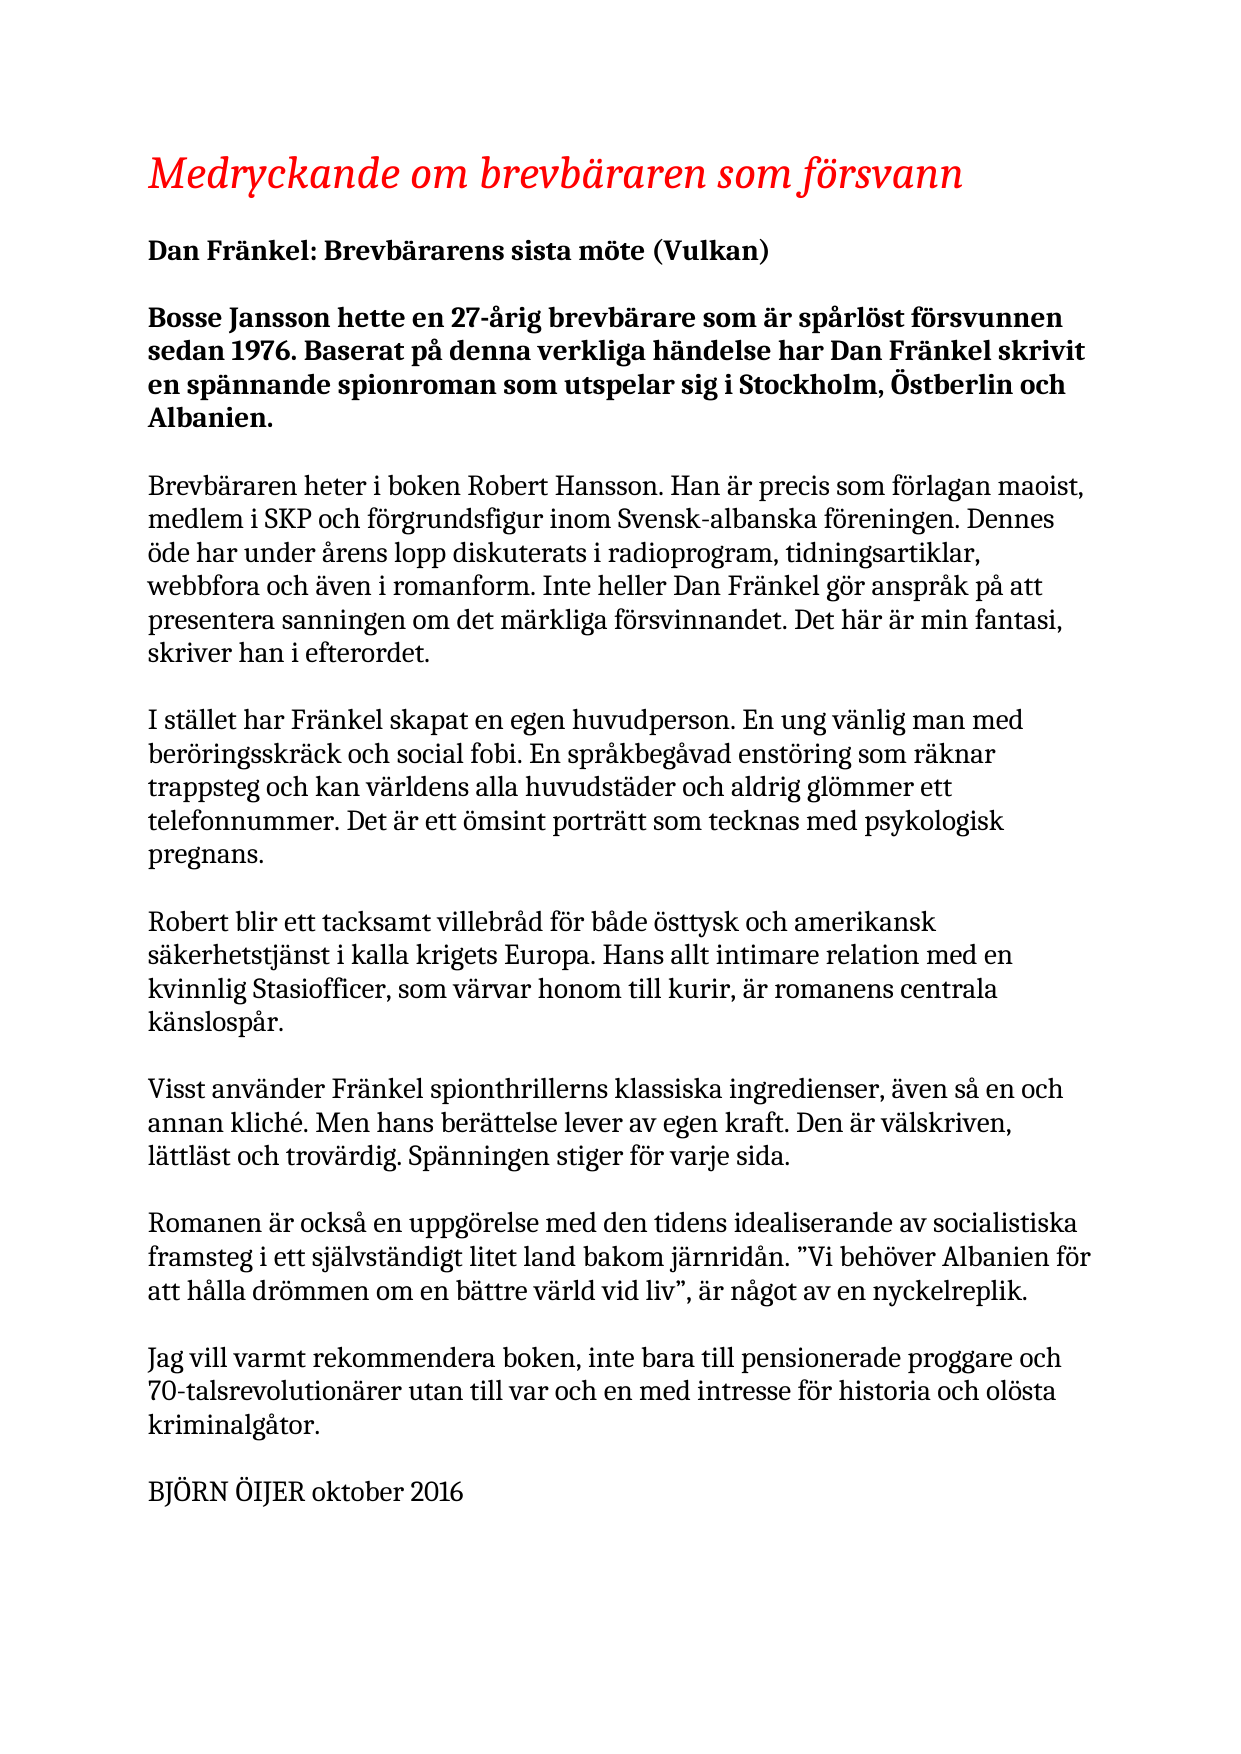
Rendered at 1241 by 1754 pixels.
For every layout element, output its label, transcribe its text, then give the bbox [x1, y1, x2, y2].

text Visst använder Fränkel spionthrillerns klassiska ingredienser, även så en och annan kliché. Men hans berättelse lever av egen kraft. Den är välskriven, lättläst och trovärdig. Spänningen stiger för varje sida. [148, 1072, 1093, 1173]
text Jag vill varmt rekommendera boken, inte bara till pensionerade proggare och 70-talsrevolutionärer utan till var och en med intresse för historia och olösta kriminalgåtor. [148, 1341, 1093, 1441]
text Bosse Jansson hette en 27-årig brevbärare som är spårlöst försvunnen sedan 1976. Baserat på denna verkliga händelse har Dan Fränkel skrivit en spännande spionroman som utspelar sig i Stockholm, Östberlin och Albanien. [148, 301, 1093, 435]
text Medryckande om brevbäraren som försvann [148, 148, 1093, 200]
text Dan Fränkel: Brevbärarens sista möte (Vulkan) [148, 234, 1093, 267]
text Romanen är också en uppgörelse med den tidens idealiserande av socialistiska framsteg i ett självständigt litet land bakom järnridån. ”Vi behöver Albanien för att hålla drömmen om en bättre värld vid liv”, är något av en nyckelreplik. [148, 1207, 1093, 1307]
text Robert blir ett tacksamt villebråd för både östtysk och amerikansk säkerhetstjänst i kalla krigets Europa. Hans allt intimare relation med en kvinnlig Stasiofficer, som värvar honom till kurir, är romanens centrala känslospår. [148, 905, 1093, 1039]
text Brevbäraren heter i boken Robert Hansson. Han är precis som förlagan maoist, medlem i SKP och förgrundsfigur inom Svensk-albanska föreningen. Dennes öde har under årens lopp diskuterats i radioprogram, tidningsartiklar, webbfora och även i romanform. Inte heller Dan Fränkel gör anspråk på att presentera sanningen om det märkliga försvinnandet. Det här är min fantasi, skriver han i efterordet. [148, 469, 1093, 670]
text I stället har Fränkel skapat en egen huvudperson. En ung vänlig man med beröringsskräck och social fobi. En språkbegåvad enstöring som räknar trappsteg och kan världens alla huvudstäder och aldrig glömmer ett telefonnummer. Det är ett ömsint porträtt som tecknas med psykologisk pregnans. [148, 703, 1093, 871]
text BJÖRN ÖIJER oktober 2016 [148, 1475, 1093, 1508]
